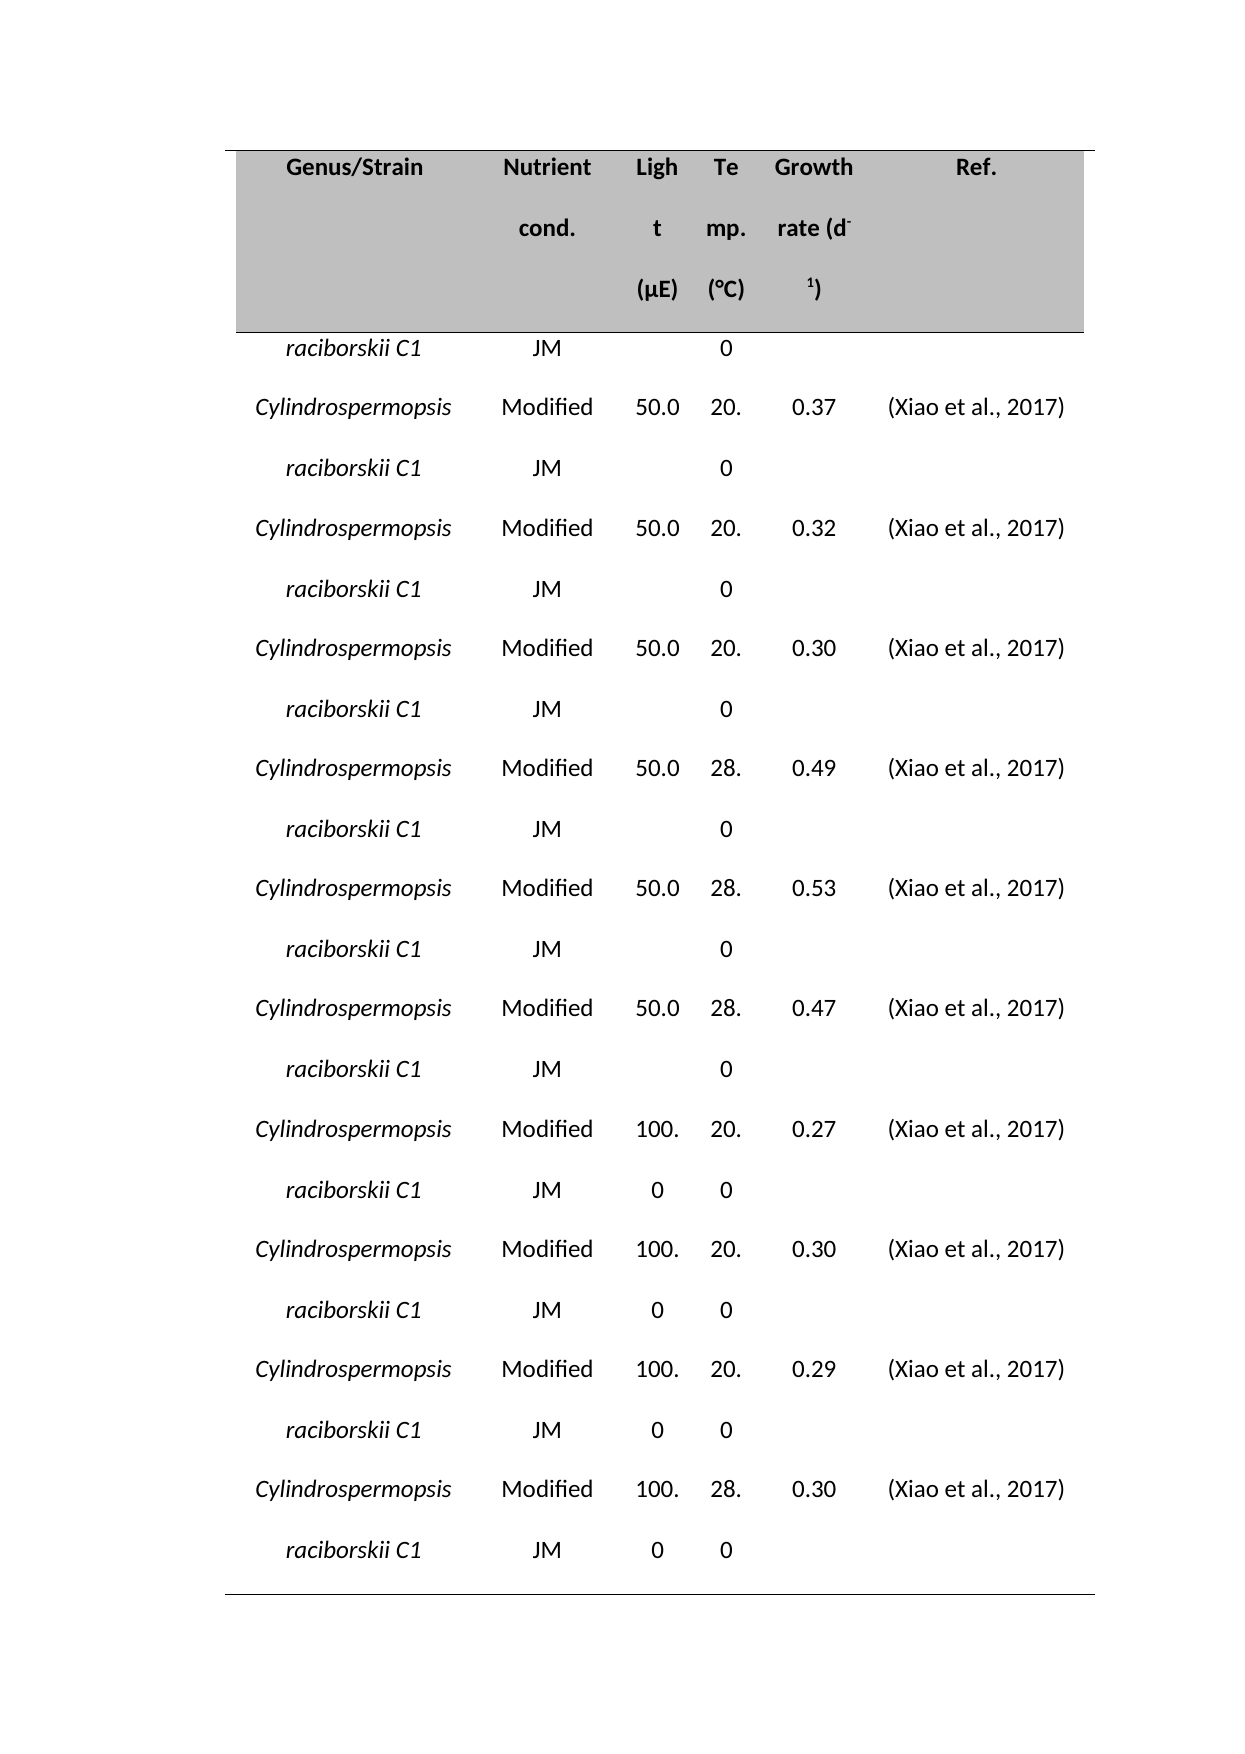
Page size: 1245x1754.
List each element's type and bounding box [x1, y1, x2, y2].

table_header [225, 151, 1095, 1593]
